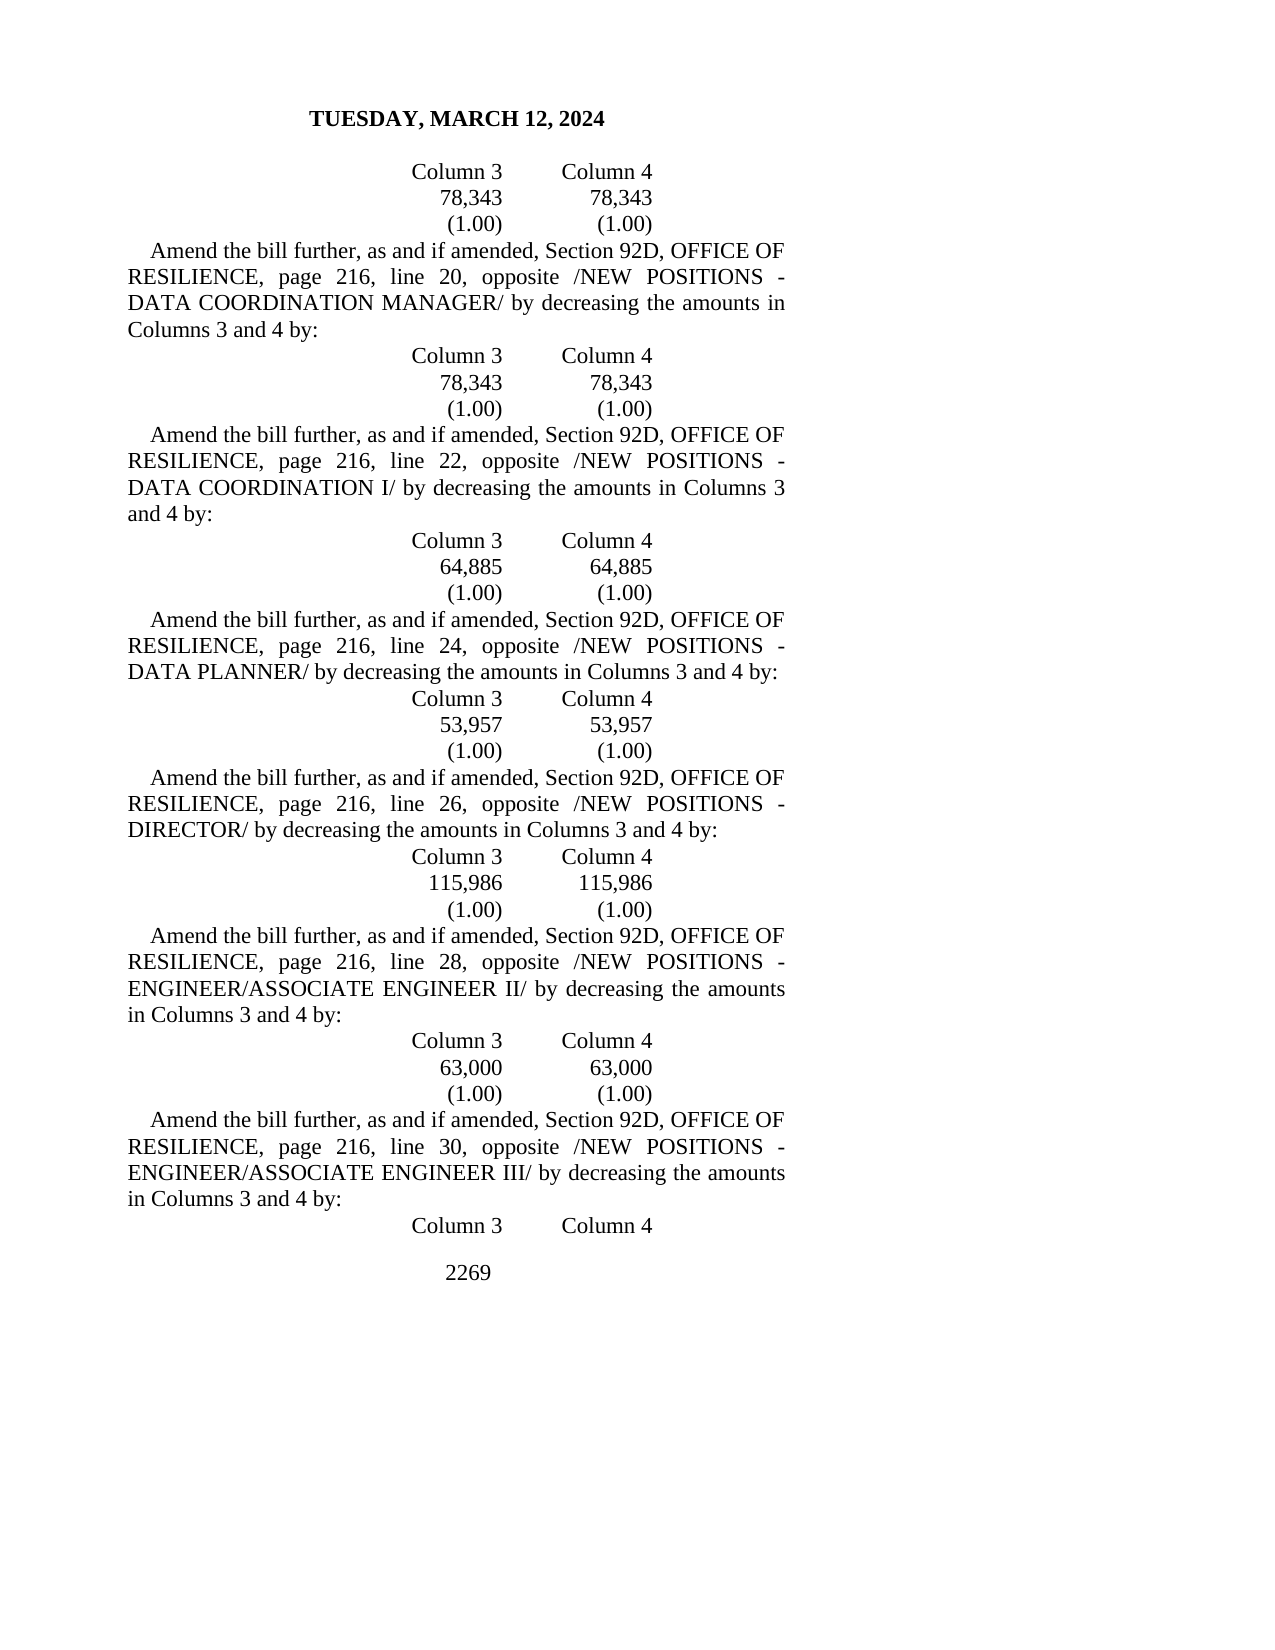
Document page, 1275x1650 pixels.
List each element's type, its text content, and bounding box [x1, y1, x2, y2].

text Column 3 Column 4 [127, 843, 786, 869]
text 64,885 64,885 [127, 553, 786, 579]
text 63,000 63,000 [127, 1054, 786, 1080]
text 78,343 78,343 [127, 184, 786, 210]
text (1.00) (1.00) [127, 395, 786, 421]
text (1.00) (1.00) [127, 210, 786, 237]
text (1.00) (1.00) [127, 1080, 786, 1106]
text Column 3 Column 4 [127, 527, 786, 553]
text (1.00) (1.00) [127, 737, 786, 764]
text Column 3 Column 4 [127, 1027, 786, 1054]
text (1.00) (1.00) [127, 579, 786, 606]
text 115,986 115,986 [127, 869, 786, 896]
text Amend the bill further, as and if amended, Section 92D, OFFICE OF RESILIENCE, page 216, line 24, opposite /NEW POSITIONS - DATA PLANNER/ by decreasing the amounts in Columns 3 and 4 by: [127, 606, 786, 685]
text Amend the bill further, as and if amended, Section 92D, OFFICE OF RESILIENCE, page 216, line 30, opposite /NEW POSITIONS - ENGINEER/ASSOCIATE ENGINEER III/ by decreasing the amounts in Columns 3 and 4 by: [127, 1106, 786, 1212]
text (1.00) (1.00) [127, 896, 786, 922]
text 78,343 78,343 [127, 368, 786, 395]
text Amend the bill further, as and if amended, Section 92D, OFFICE OF RESILIENCE, page 216, line 28, opposite /NEW POSITIONS - ENGINEER/ASSOCIATE ENGINEER II/ by decreasing the amounts in Columns 3 and 4 by: [127, 922, 786, 1027]
text 53,957 53,957 [127, 711, 786, 737]
text Amend the bill further, as and if amended, Section 92D, OFFICE OF RESILIENCE, page 216, line 22, opposite /NEW POSITIONS - DATA COORDINATION I/ by decreasing the amounts in Columns 3 and 4 by: [127, 421, 786, 527]
text Column 3 Column 4 [127, 685, 786, 711]
text Column 3 Column 4 [127, 158, 786, 184]
text Amend the bill further, as and if amended, Section 92D, OFFICE OF RESILIENCE, page 216, line 26, opposite /NEW POSITIONS - DIRECTOR/ by decreasing the amounts in Columns 3 and 4 by: [127, 764, 786, 843]
text Column 3 Column 4 [127, 1212, 786, 1238]
text Amend the bill further, as and if amended, Section 92D, OFFICE OF RESILIENCE, page 216, line 20, opposite /NEW POSITIONS - DATA COORDINATION MANAGER/ by decreasing the amounts in Columns 3 and 4 by: [127, 237, 786, 342]
text Column 3 Column 4 [127, 342, 786, 368]
